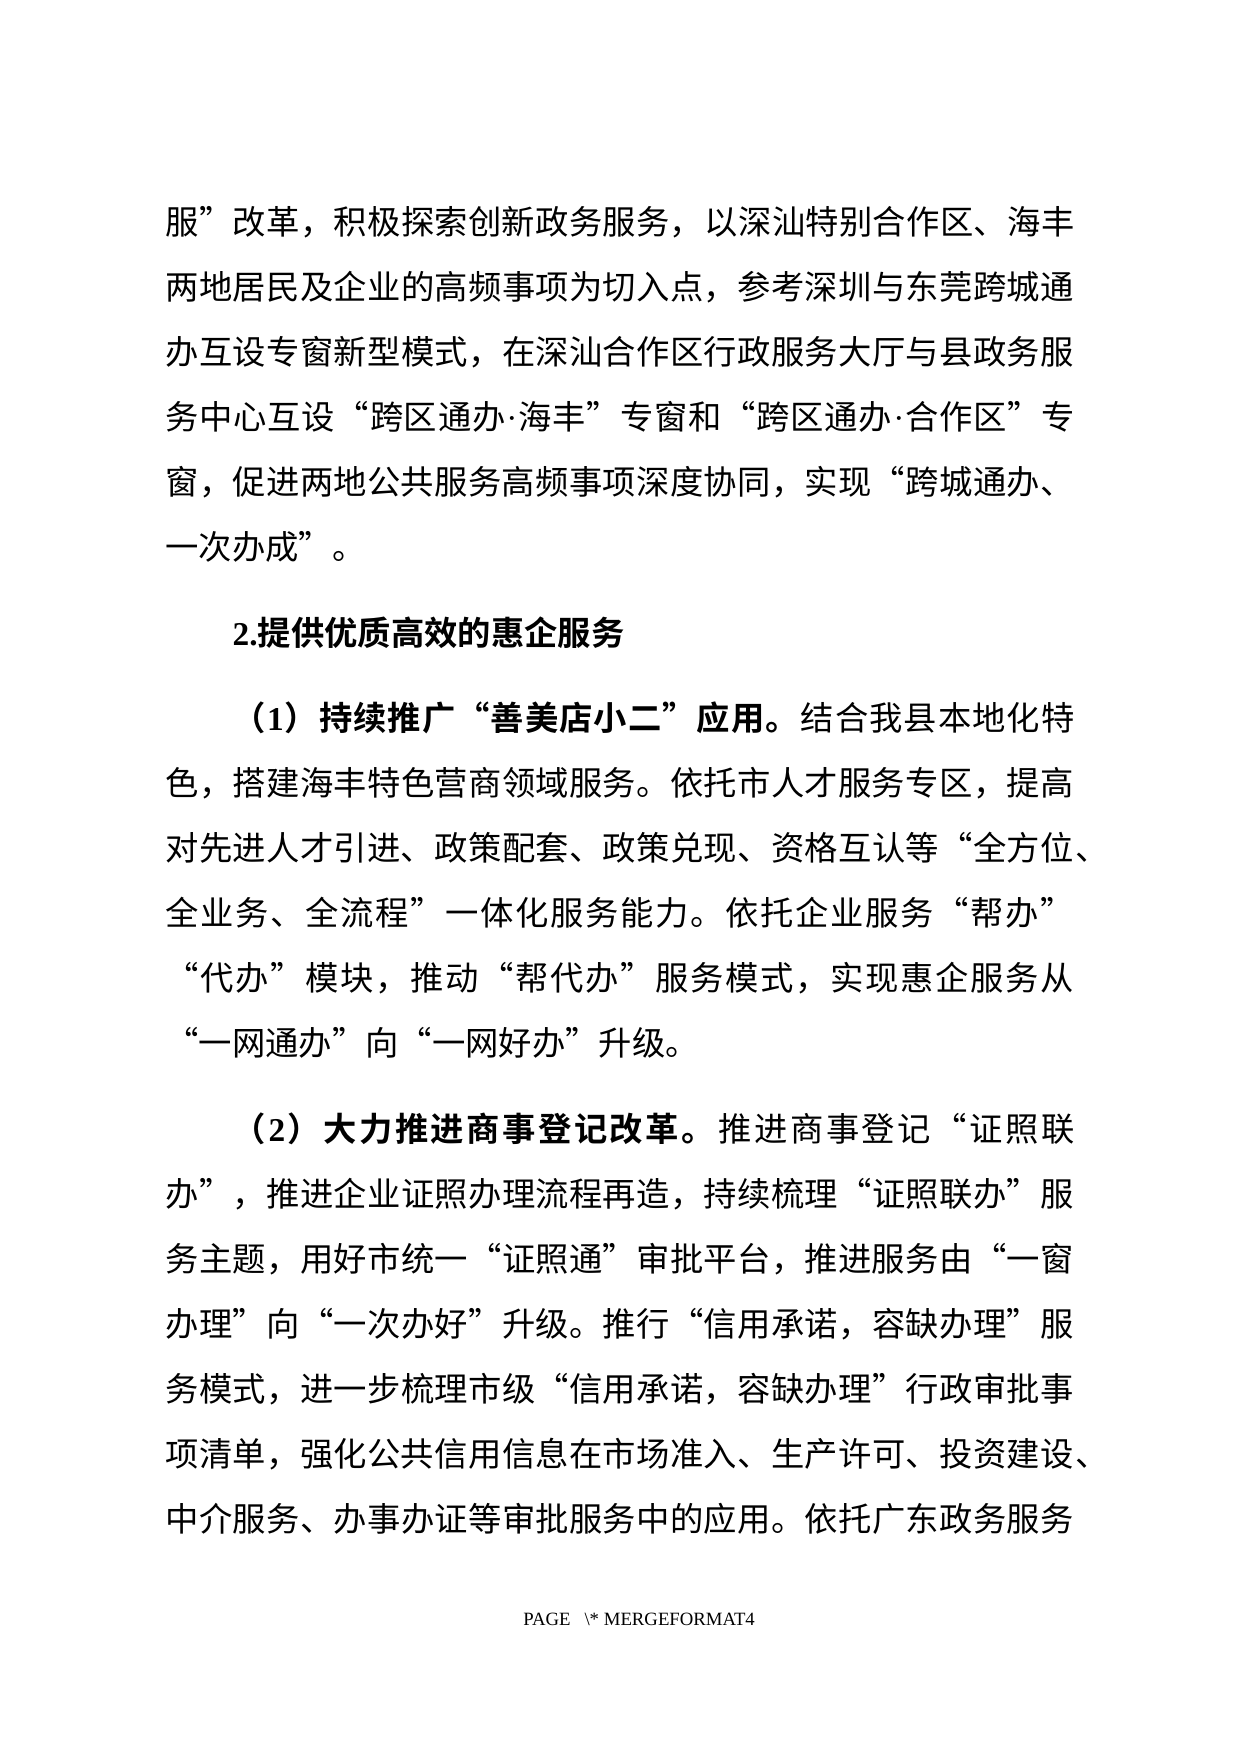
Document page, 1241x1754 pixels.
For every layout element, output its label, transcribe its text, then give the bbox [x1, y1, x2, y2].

text （1）持续推广“善美店小二”应用。结合我县本地化特色，搭建海丰特色营商领域服务。依托市人才服务专区，提高对先进人才引进、政策配套、政策兑现、资格互认等“全方位、全业务、全流程”一体化服务能力。依托企业服务“帮办”“代办”模块，推动“帮代办”服务模式，实现惠企服务从“一网通办”向“一网好办”升级。 [165, 684, 1075, 1074]
subtitle 提供优质高效的惠企服务 [165, 598, 1075, 663]
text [165, 187, 1075, 577]
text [165, 1094, 1075, 1549]
